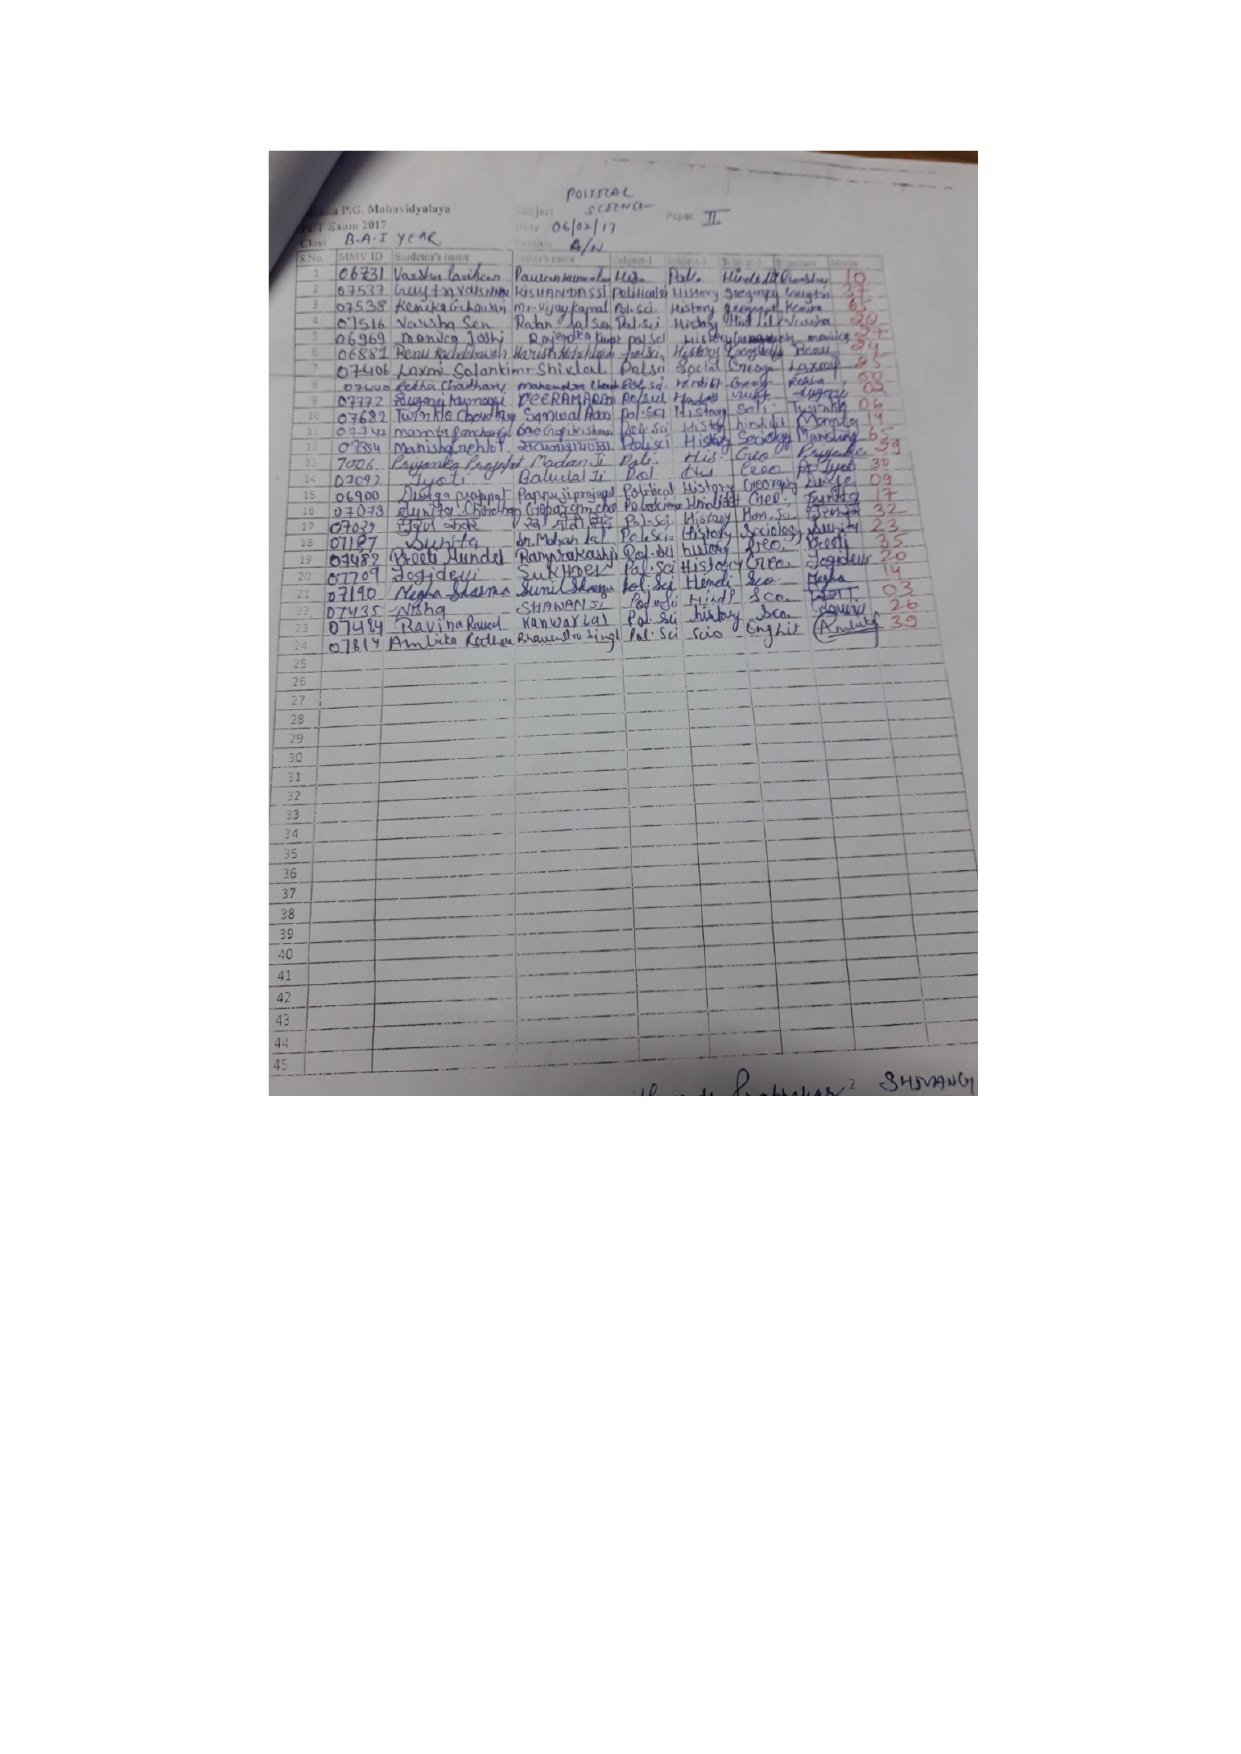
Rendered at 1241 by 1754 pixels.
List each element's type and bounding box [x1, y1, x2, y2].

picture [269, 152, 978, 1095]
